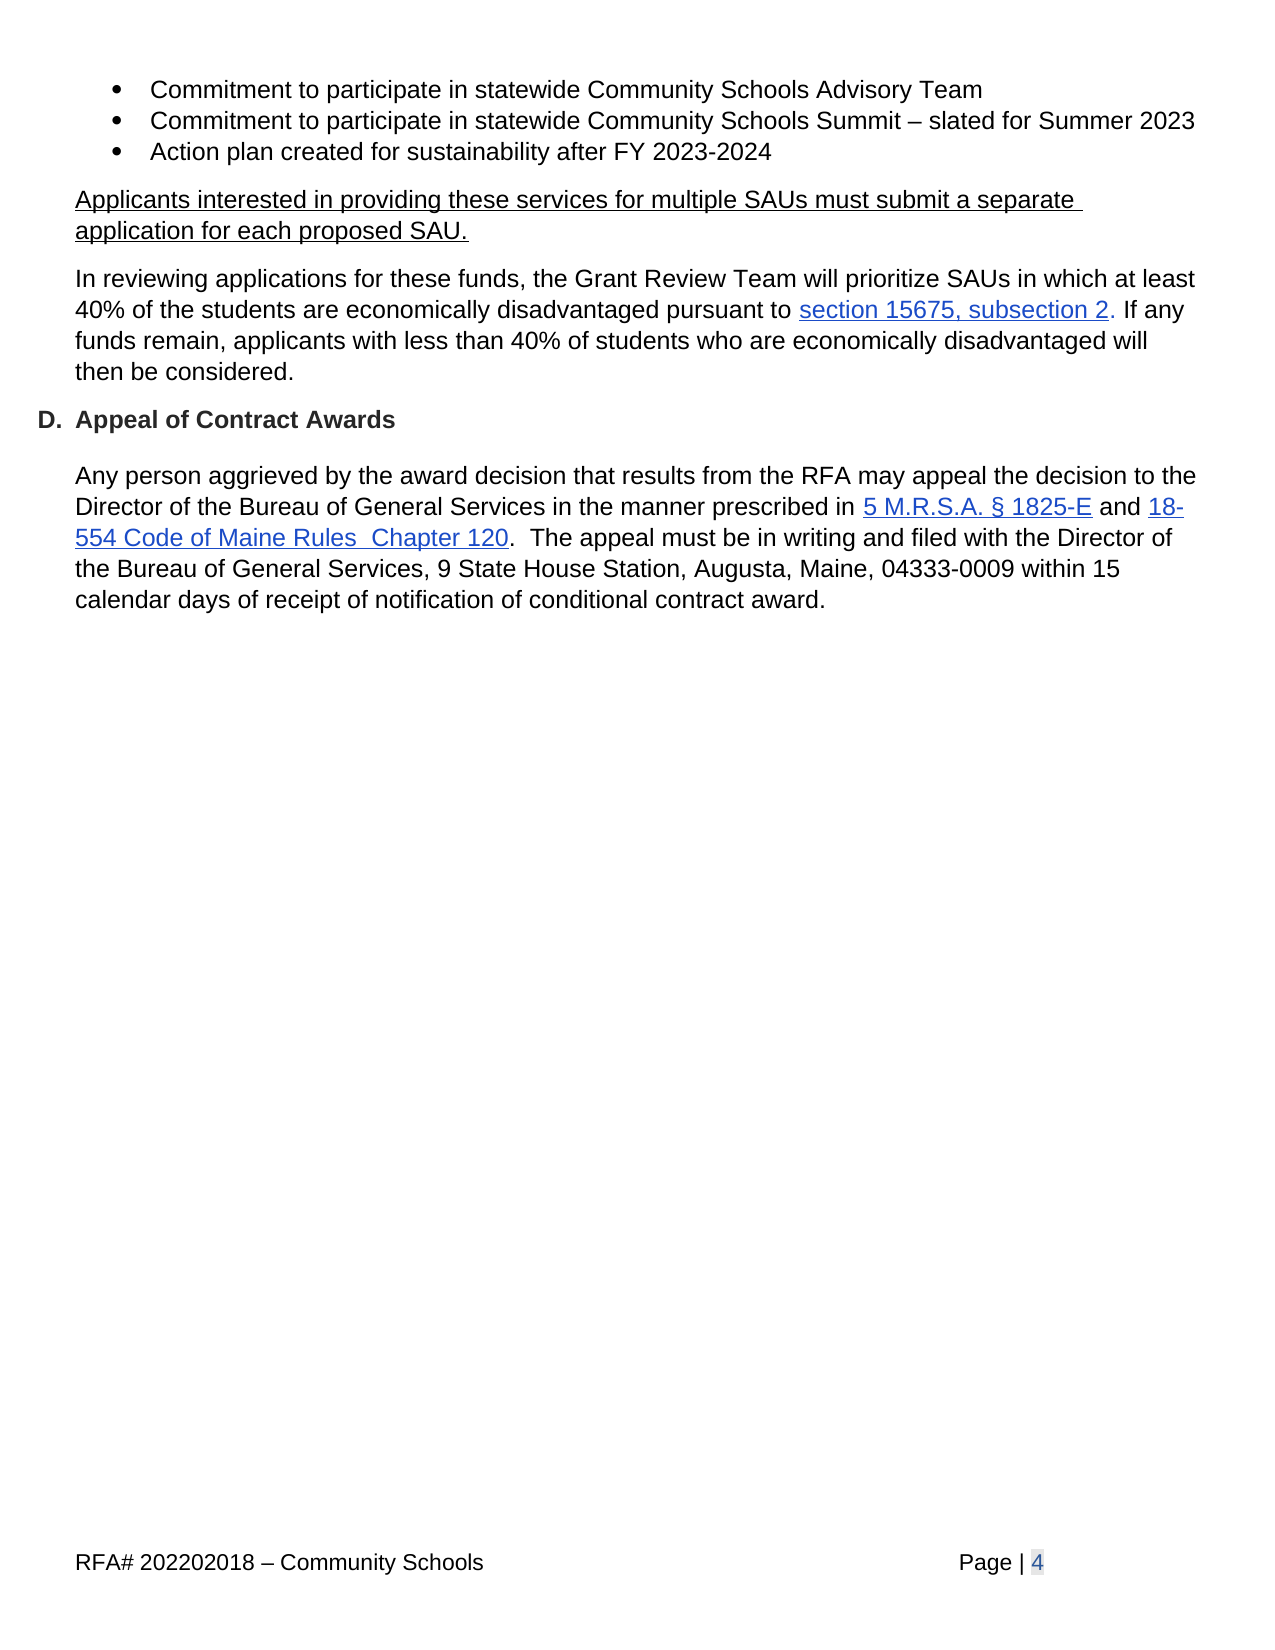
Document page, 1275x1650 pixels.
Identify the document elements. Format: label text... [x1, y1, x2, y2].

text Any person aggrieved by the award decision that results from the RFA may appeal the decision to the Director of the Bureau of General Services in the manner prescribed in 5 M.R.S.A. § 1825-E and 18-554 Code of Maine Rules Chapter 120. The appeal must be in writing and filed with the Director of the Bureau of General Services, 9 State House Station, Augusta, Maine, 04333-0009 within 15 calendar days of receipt of notification of conditional contract award. [75, 461, 1200, 614]
list Commitment to participate in statewide Community Schools Summit – slated for Summer 2023 [112, 106, 1200, 135]
list Commitment to participate in statewide Community Schools Advisory Team [112, 75, 1200, 104]
subtitle Appeal of Contract Awards [37, 405, 1200, 433]
list Action plan created for sustainability after FY 2023-2024 [112, 137, 1200, 166]
text Applicants interested in providing these services for multiple SAUs must submit a separate application for each proposed SAU. [75, 185, 1200, 245]
text In reviewing applications for these funds, the Grant Review Team will prioritize SAUs in which at least 40% of the students are economically disadvantaged pursuant to section 15675, subsection 2. If any funds remain, applicants with less than 40% of students who are economically disadvantaged will then be considered. [75, 264, 1200, 386]
